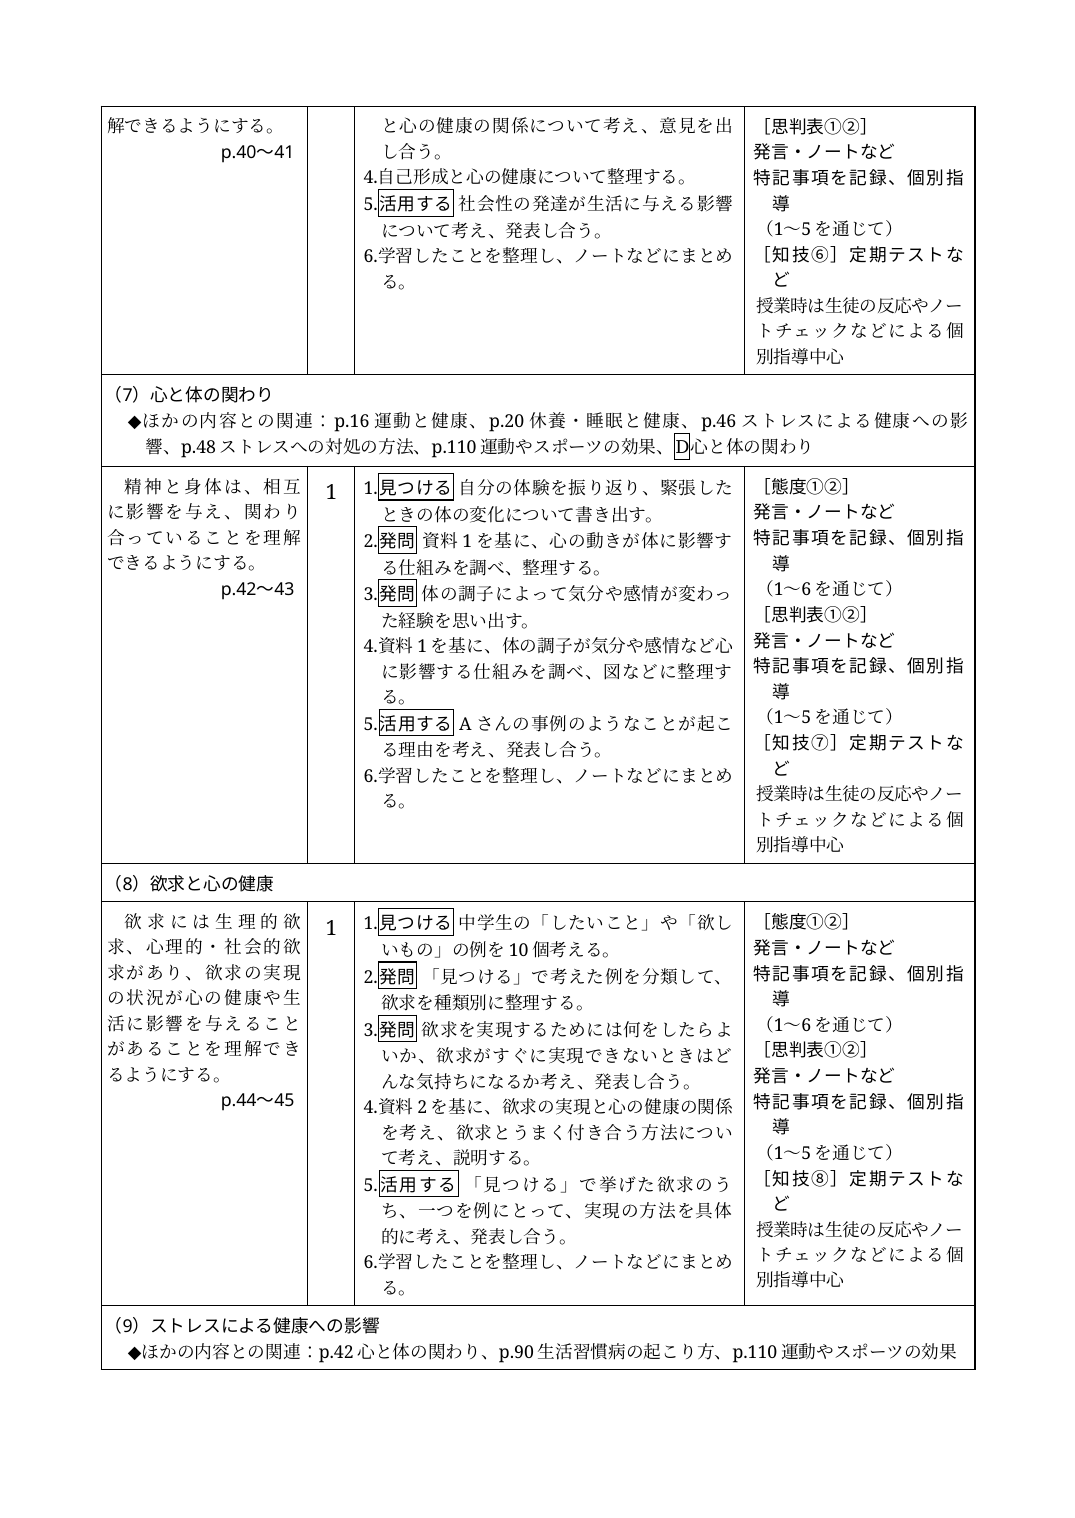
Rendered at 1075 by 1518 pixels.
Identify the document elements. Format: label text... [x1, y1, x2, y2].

table_cell （9）ストレスによる健康への影響 ◆ほかの内容との関連：p.42心と体の関わり、p.90生活習慣病の起こり方、p.110運動やスポーツの効果 [102, 1306, 974, 1369]
table_cell ［態度①②］ 発言・ノートなど 特記事項を記録、個別指導 （1～6を通じて） ［思判表①②］ 発言・ノートなど 特記事項を記録、個別指導 （1～5を通じて） ［知技⑧］定期テストなど 授業時は生徒の反応やノートチェックなどによる個別指導中心 [745, 902, 974, 1305]
table_cell （7）心と体の関わり ◆ほかの内容との関連：p.16運動と健康、p.20休養・睡眠と健康、p.46ストレスによる健康への影響、p.48ストレスへの対処の方法、p.110運動やスポーツの効果、Ⅾ心と体の関わり [102, 375, 974, 466]
table_cell 1 [308, 902, 354, 1305]
table_cell ［態度①②］ 発言・ノートなど 特記事項を記録、個別指導 （1～6を通じて） ［思判表①②］ 発言・ノートなど 特記事項を記録、個別指導 （1～5を通じて） ［知技⑦］定期テストなど 授業時は生徒の反応やノートチェックなどによる個別指導中心 [745, 467, 974, 862]
table_cell 1.見つける 中学生の「したいこと」や「欲しいもの」の例を10個考える。 2.発問 「見つける」で考えた例を分類して、欲求を種類別に整理する。 3.発問 欲求を実現するためには何をしたらよいか、欲求がすぐに実現できないときはどんな気持ちになるか考え、発表し合う。 4.資料2を基に、欲求の実現と心の健康の関係を考え、欲求とうまく付き合う方法について考え、説明する。 5.活用する 「見つける」で挙げた欲求のうち、一つを例にとって、実現の方法を具体的に考え、発表し合う。 6.学習したことを整理し、ノートなどにまとめる。 [355, 902, 744, 1305]
table_cell 欲求には生理的欲求、心理的・社会的欲求があり、欲求の実現の状況が心の健康や生活に影響を与えることがあることを理解できるようにする。 p.44～45 [102, 902, 307, 1305]
table_cell 精神と身体は、相互に影響を与え、関わり合っていることを理解できるようにする。 p.42～43 [102, 467, 307, 862]
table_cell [102, 107, 307, 374]
table_cell 1 [308, 467, 354, 862]
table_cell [745, 107, 974, 374]
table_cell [355, 107, 744, 374]
table_cell 1 [308, 107, 354, 374]
table_cell （8）欲求と心の健康 [102, 864, 974, 901]
table_cell 1.見つける 自分の体験を振り返り、緊張したときの体の変化について書き出す。 2.発問 資料1を基に、心の動きが体に影響する仕組みを調べ、整理する。 3.発問 体の調子によって気分や感情が変わった経験を思い出す。 4.資料1を基に、体の調子が気分や感情など心に影響する仕組みを調べ、図などに整理する。 5.活用する Aさんの事例のようなことが起こる理由を考え、発表し合う。 6.学習したことを整理し、ノートなどにまとめる。 [355, 467, 744, 862]
